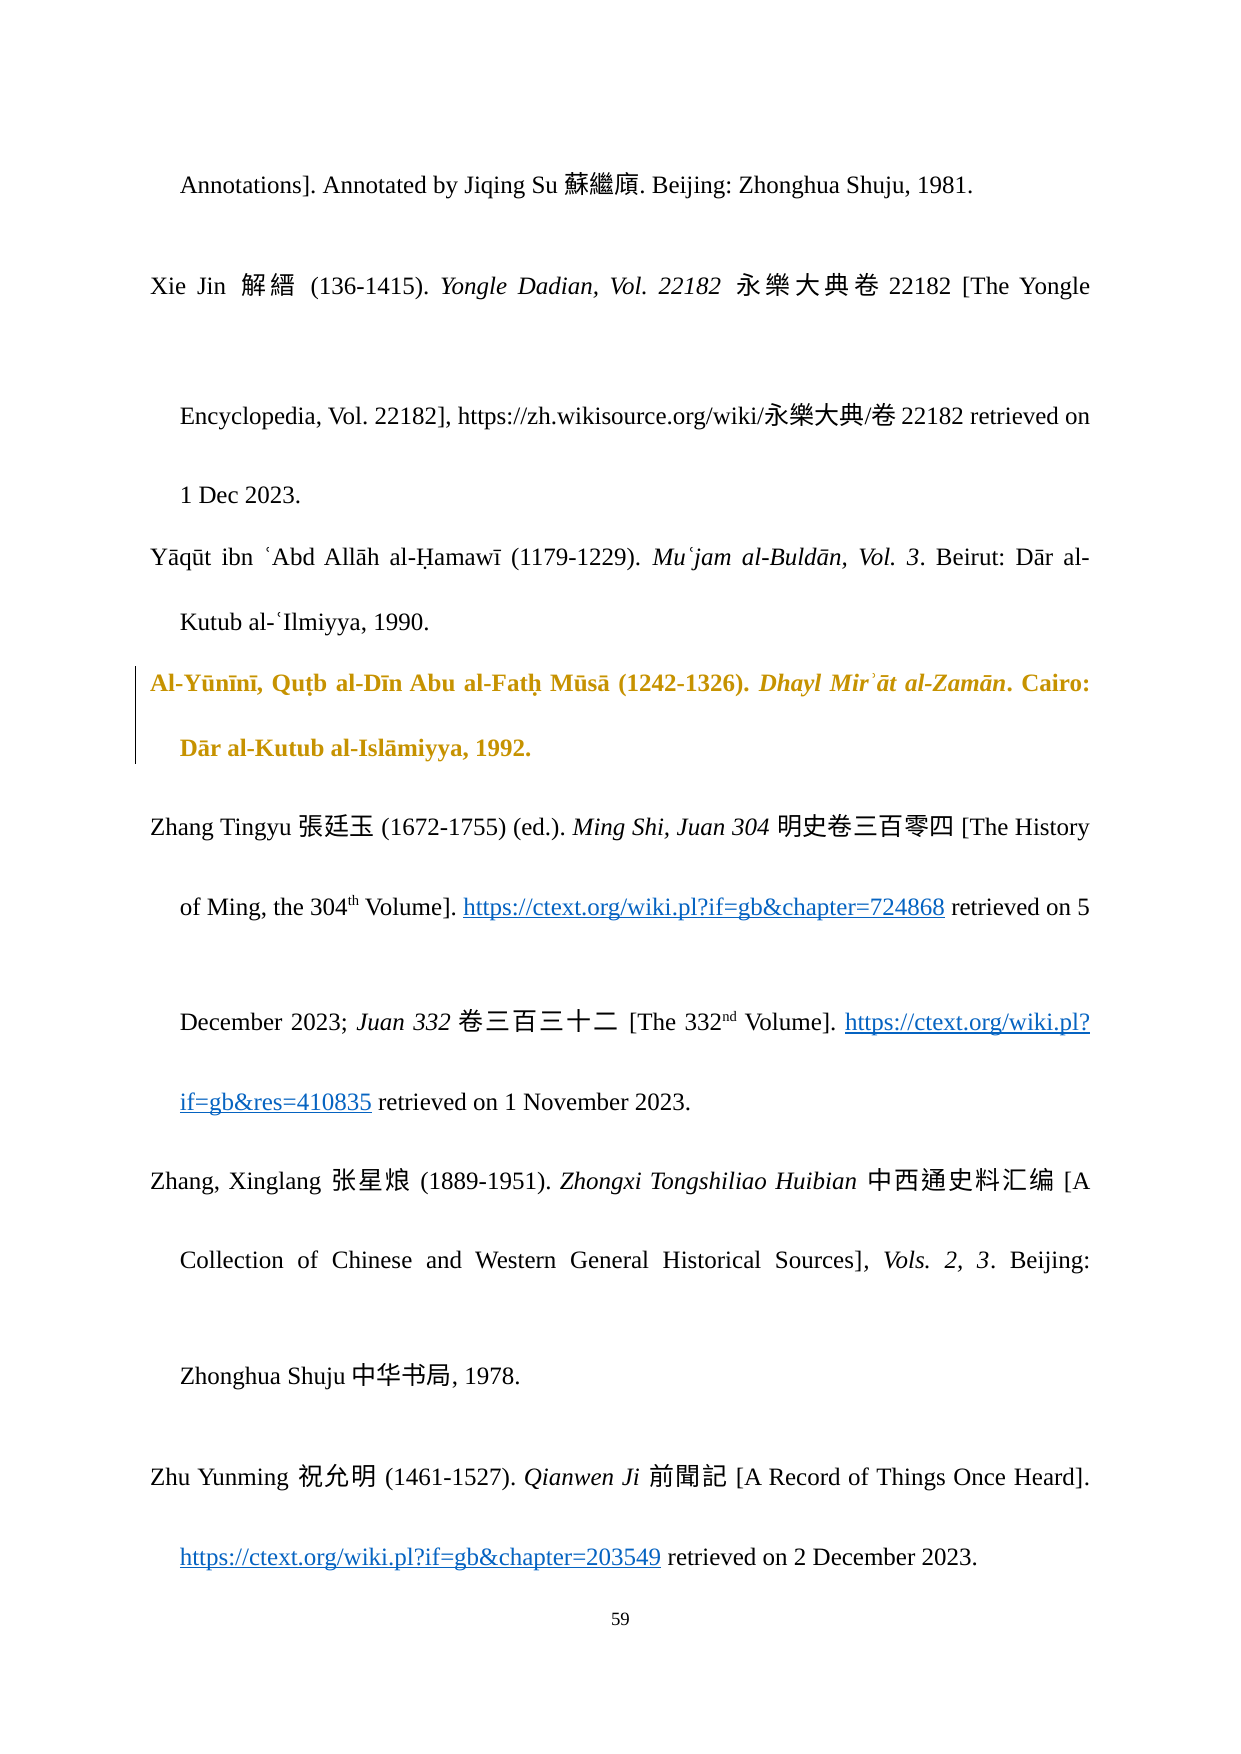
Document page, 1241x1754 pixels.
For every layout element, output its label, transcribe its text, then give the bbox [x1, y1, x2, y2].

text Xie Jin 解縉 (136-1415). Yongle Dadian, Vol. 22182 永樂大典卷22182 [The Yongle Encyclopedia, Vol. 22182], https://zh.wikisource.org/wiki/永樂大典/卷22182 retrieved on 1 Dec 2023. [150, 251, 1090, 511]
text Al-Yūnīnī, Quṭb al-Dīn Abu al-Fatḥ Mūsā (1242-1326). Dhayl Mirʾāt al-Zamān. Cairo: Dār al-Kutub al-Islāmiyya, 1992. [150, 666, 1090, 764]
text Yāqūt ibn ʿAbd Allāh al-Ḥamawī (1179-1229). Muʿjam al-Buldān, Vol. 3. Beirut: Dār al-Kutub al-ʿIlmiyya, 1990. [150, 540, 1090, 637]
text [150, 150, 1090, 215]
text Zhang, Xinglang 张星烺 (1889-1951). Zhongxi Tongshiliao Huibian 中西通史料汇编 [A Collection of Chinese and Western General Historical Sources], Vols. 2, 3. Beijing: Zhonghua Shuju 中华书局, 1978. [150, 1146, 1090, 1406]
text Zhang Tingyu 張廷玉 (1672-1755) (ed.). Ming Shi, Juan 304 明史卷三百零四 [The History of Ming, the 304th Volume]. https://ctext.org/wiki.pl?if=gb&chapter=724868 retrieved on 5 December 2023; Juan 332卷三百三十二 [The 332nd Volume]. https://ctext.org/wiki.pl?if=gb&res=410835 retrieved on 1 November 2023. [150, 792, 1090, 1117]
text Zhu Yunming 祝允明 (1461-1527). Qianwen Ji 前聞記 [A Record of Things Once Heard]. https://ctext.org/wiki.pl?if=gb&chapter=203549 retrieved on 2 December 2023. [150, 1442, 1090, 1572]
